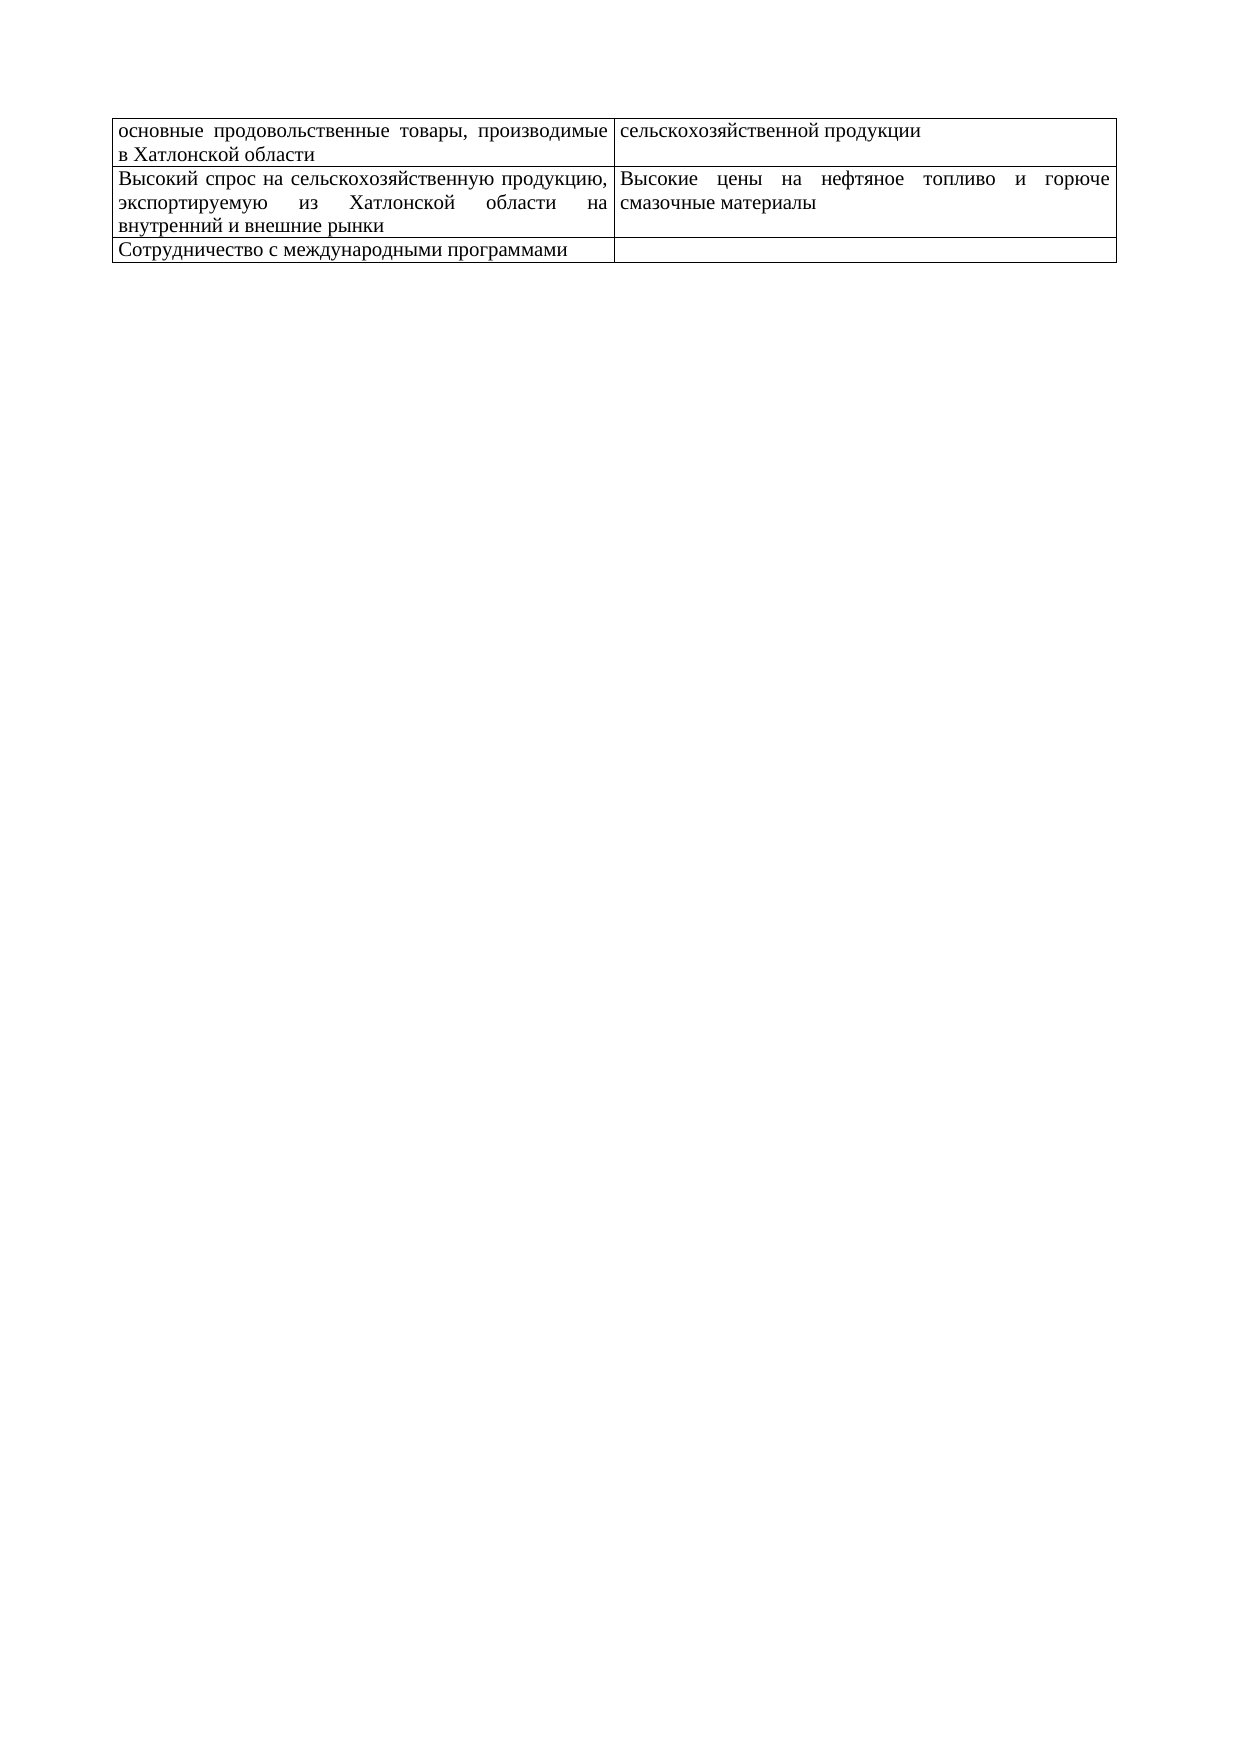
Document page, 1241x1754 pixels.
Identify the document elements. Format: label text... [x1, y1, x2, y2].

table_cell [113, 119, 614, 166]
table_cell Сотрудничество с международными программами [113, 238, 614, 262]
table_cell Высокие цены на нефтяное топливо и горюче смазочные материалы [615, 167, 1116, 237]
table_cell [615, 119, 1116, 166]
table_cell [615, 238, 1116, 262]
table_cell Высокий спрос на сельскохозяйственную продукцию, экспортируемую из Хатлонской области на внутренний и внешние рынки [113, 167, 614, 237]
